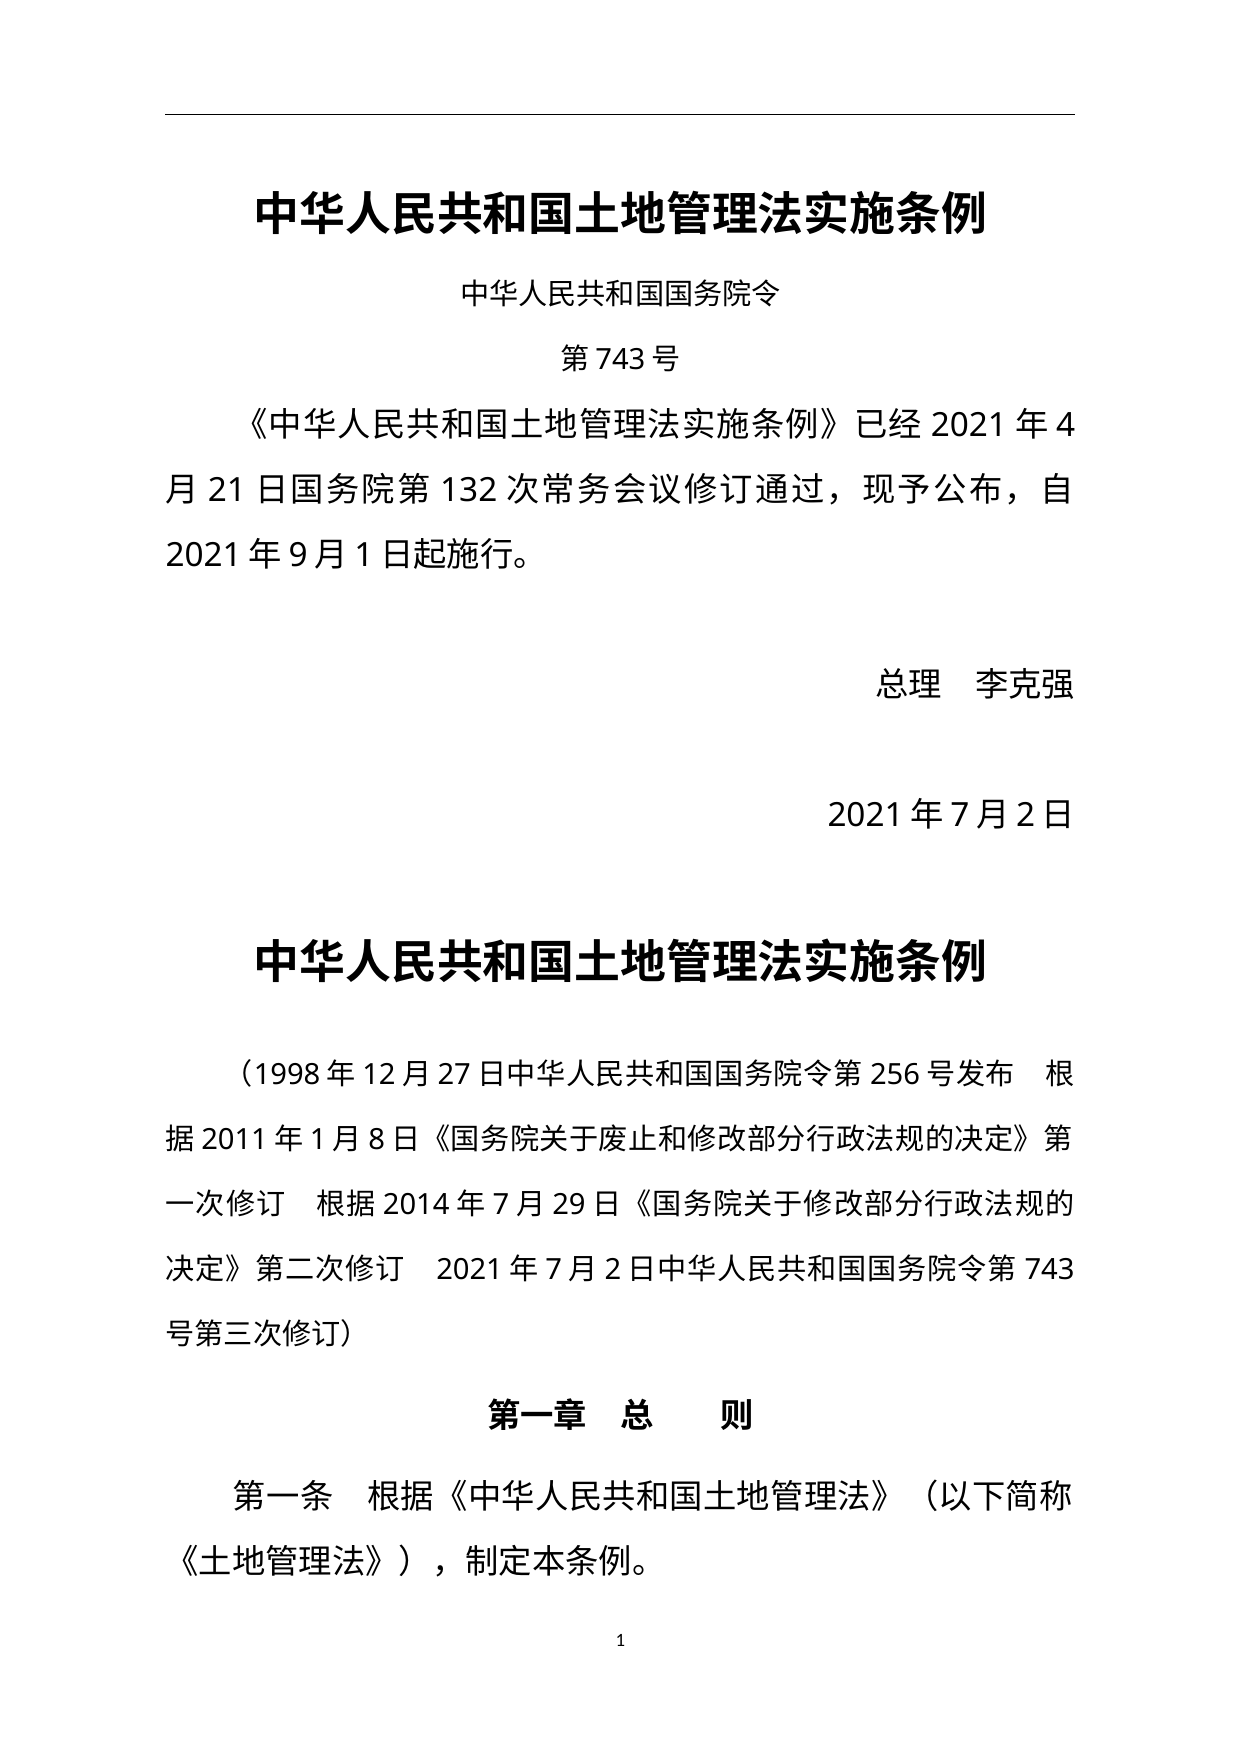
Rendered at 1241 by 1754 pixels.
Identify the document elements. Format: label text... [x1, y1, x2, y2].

text 总理 李克强 [165, 649, 1075, 714]
text 第一章 总 则 [165, 1381, 1075, 1446]
text 《中华人民共和国土地管理法实施条例》已经2021年4月21日国务院第132次常务会议修订通过，现予公布，自2021年9月1日起施行。 [165, 389, 1075, 584]
text 中华人民共和国国务院令 [165, 259, 1075, 324]
text 中华人民共和国土地管理法实施条例 [165, 909, 1075, 1007]
text 中华人民共和国土地管理法实施条例 [165, 162, 1075, 259]
text 第743号 [165, 324, 1075, 389]
text 第一条 根据《中华人民共和国土地管理法》（以下简称《土地管理法》），制定本条例。 [165, 1462, 1075, 1592]
text （1998年12月27日中华人民共和国国务院令第256号发布 根据2011年1月8日《国务院关于废止和修改部分行政法规的决定》第一次修订 根据2014年7月29日《国务院关于修改部分行政法规的决定》第二次修订 2021年7月2日中华人民共和国国务院令第743号第三次修订） [165, 1039, 1075, 1364]
text 2021年7月2日 [165, 779, 1075, 844]
